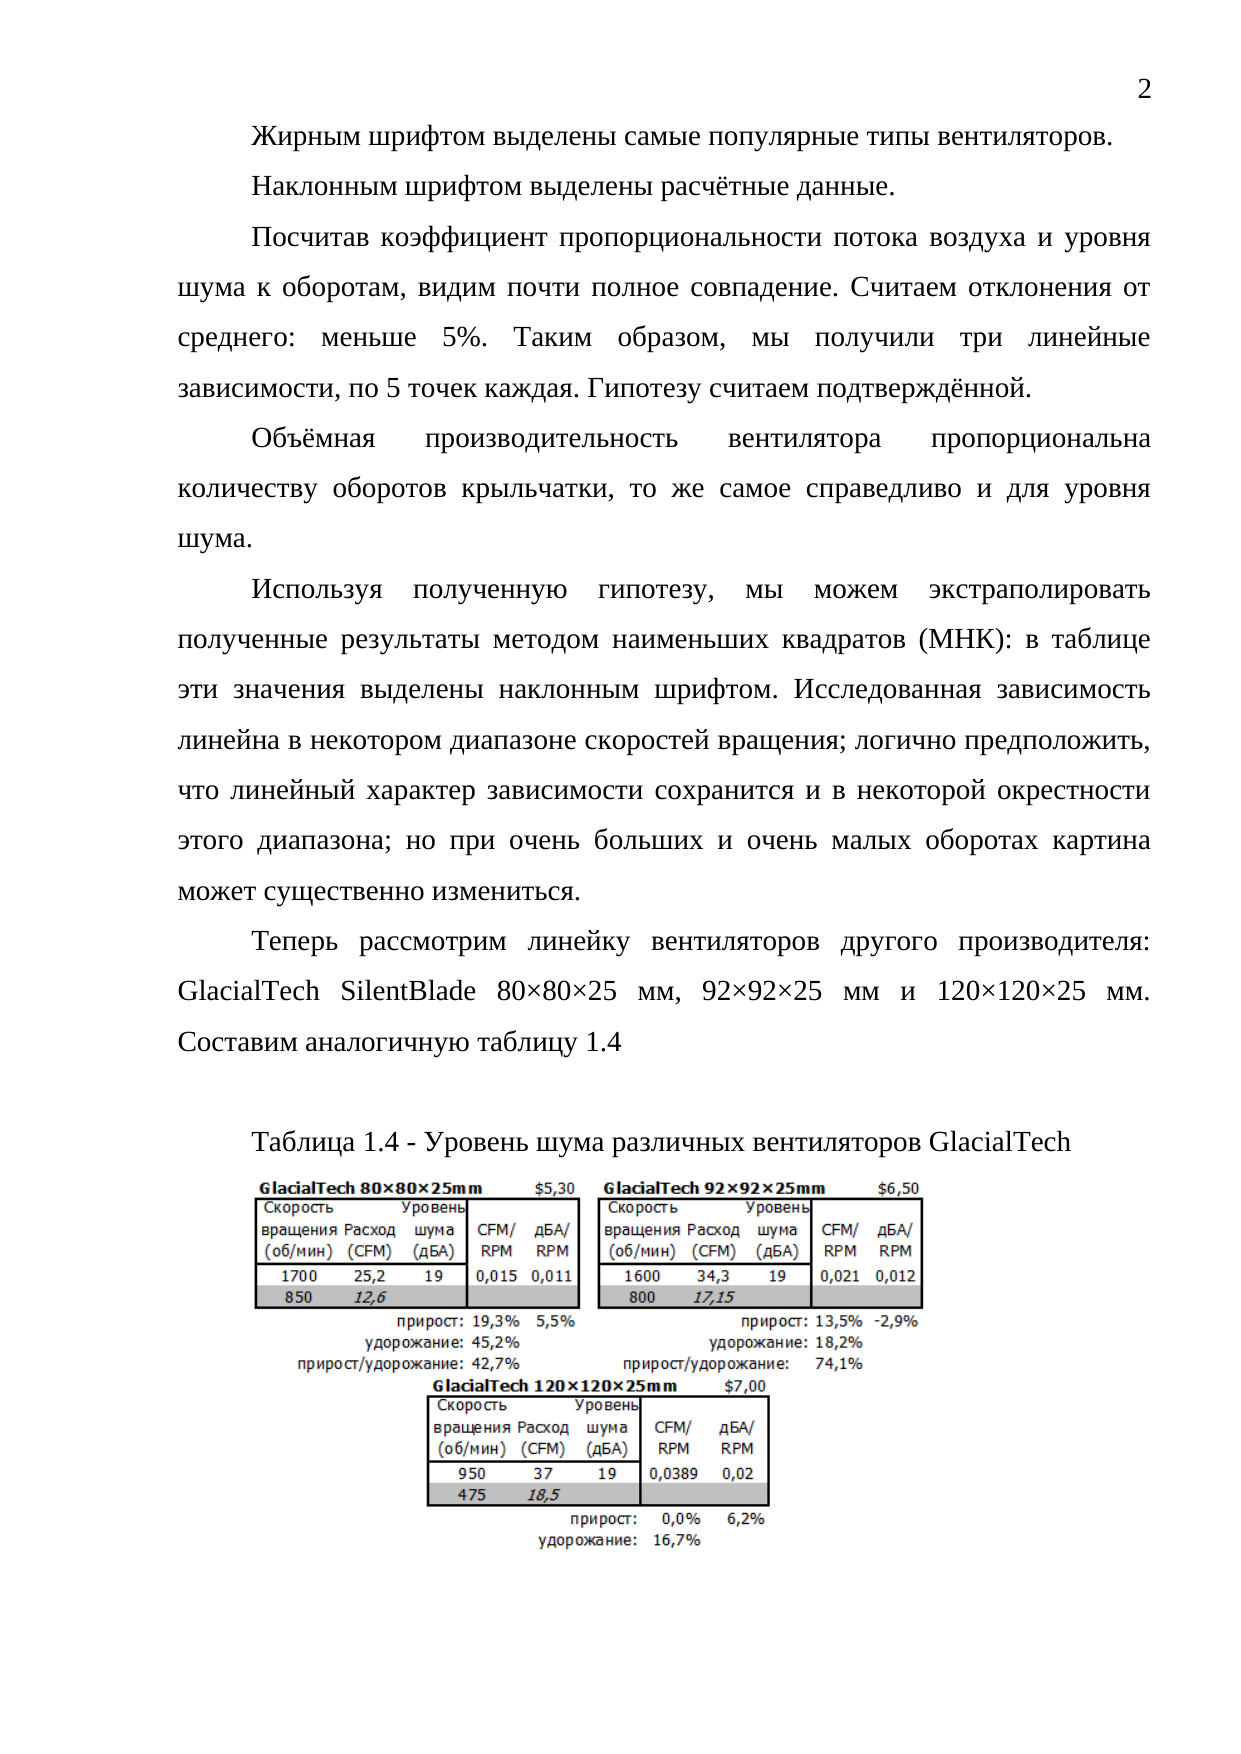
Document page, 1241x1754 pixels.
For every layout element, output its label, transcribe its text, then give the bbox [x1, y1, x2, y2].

text Наклонным шрифтом выделены расчётные данные. [177, 168, 1152, 202]
text Используя полученную гипотезу, мы можем экстраполировать полученные результаты методом наименьших квадратов (МНК): в таблице эти значения выделены наклонным шрифтом. Исследованная зависимость линейна в некотором диапазоне скоростей вращения; логично предположить, что линейный характер зависимости сохранится и в некоторой окрестности этого диапазона; но при очень больших и очень малых оборотах картина может существенно измениться. [177, 571, 1152, 906]
picture [251, 1174, 927, 1553]
text Объёмная производительность вентилятора пропорциональна количеству оборотов крыльчатки, то же самое справедливо и для уровня шума. [177, 420, 1152, 554]
text Жирным шрифтом выделены самые популярные типы вентиляторов. [177, 118, 1152, 152]
text Теперь рассмотрим линейку вентиляторов другого производителя: GlacialTech SilentBlade 80×80×25 мм, 92×92×25 мм и 120×120×25 мм. Составим аналогичную таблицу 1.4 [177, 923, 1152, 1057]
text Посчитав коэффициент пропорциональности потока воздуха и уровня шума к оборотам, видим почти полное совпадение. Считаем отклонения от среднего: меньше 5%. Таким образом, мы получили три линейные зависимости, по 5 точек каждая. Гипотезу считаем подтверждённой. [177, 219, 1152, 403]
text Таблица 1.4 - Уровень шума различных вентиляторов GlacialTech [177, 1124, 1152, 1158]
